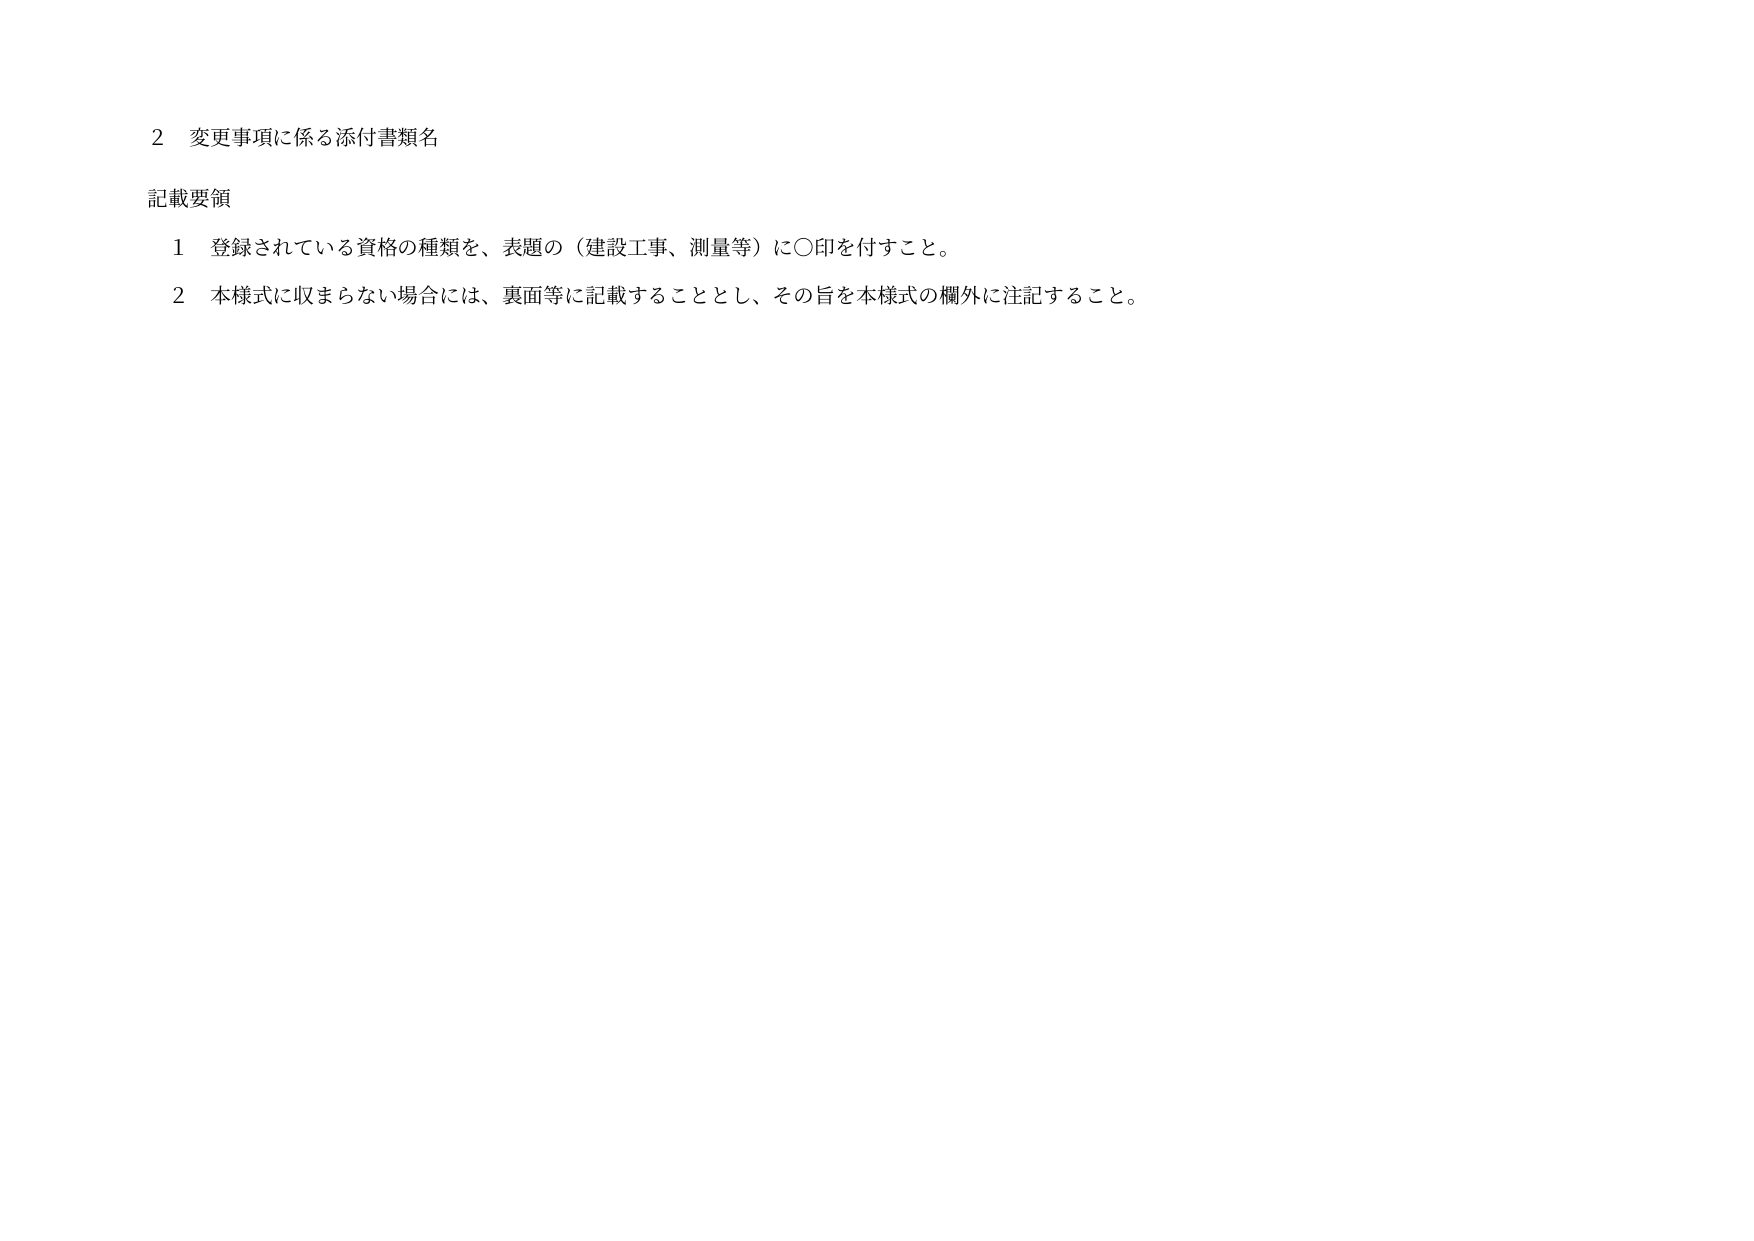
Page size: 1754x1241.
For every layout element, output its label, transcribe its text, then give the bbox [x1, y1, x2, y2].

text １ 登録されている資格の種類を、表題の（建設工事、測量等）に○印を付すこと。 [148, 222, 1606, 270]
text ２ 本様式に収まらない場合には、裏面等に記載することとし、その旨を本様式の欄外に注記すること。 [148, 270, 1606, 318]
text ２ 変更事項に係る添付書類名 [148, 113, 1606, 161]
text 記載要領 [148, 173, 1606, 222]
